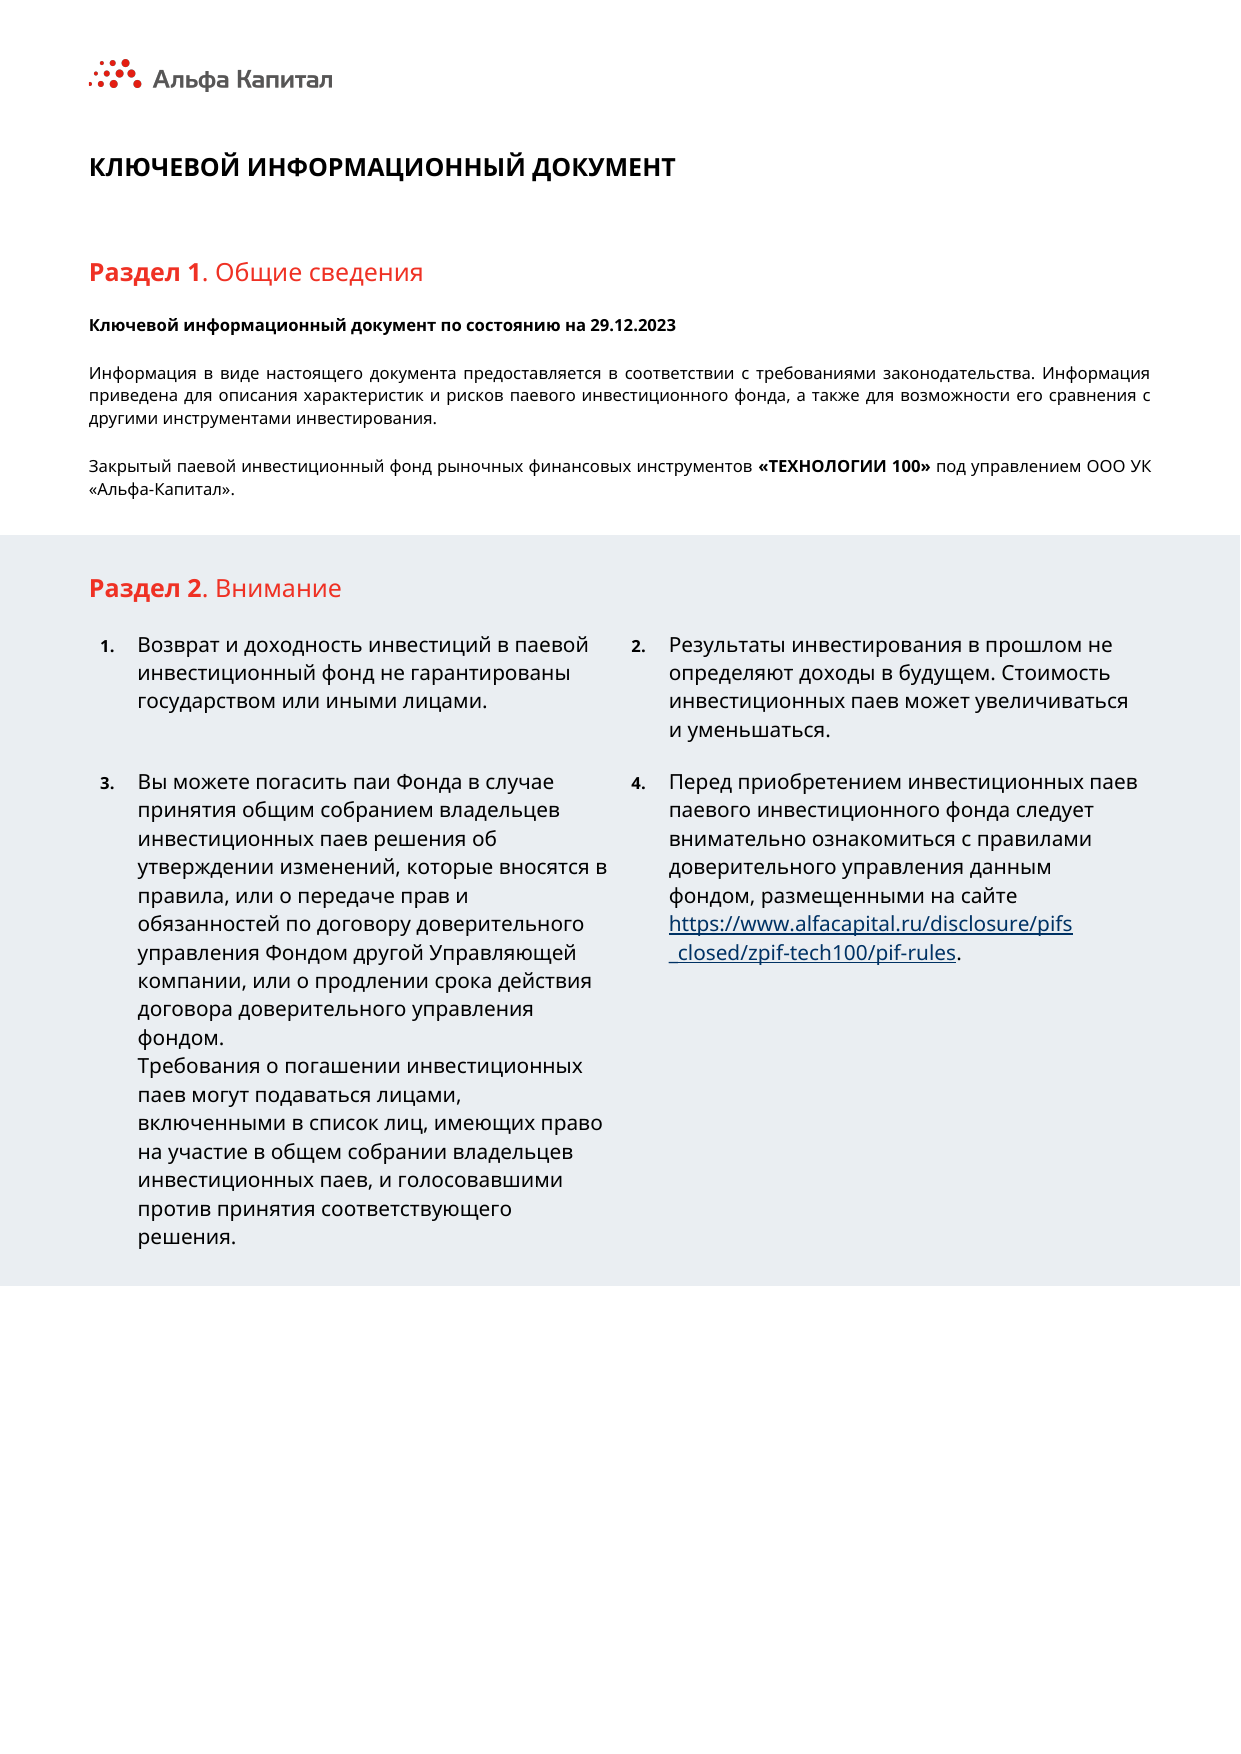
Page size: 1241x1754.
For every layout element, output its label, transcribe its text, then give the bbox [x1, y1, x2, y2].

table_cell Раздел 2. Внимание [0, 535, 1240, 1286]
table_cell Раздел 1. Общие сведения Ключевой информационный документ по состоянию на 29.12.2023 Информация в виде настоящего документа предоставляется в соответствии с требованиями законодательства. Информация приведена для описания характеристик и рисков паевого инвестиционного фонда, а также для возможности его сравнения с другими инструментами инвестирования. Закрытый паевой инвестиционный фонд рыночных финансовых инструментов «ТЕХНОЛОГИИ 100» под управлением ООО УК «Альфа-Капитал». [0, 219, 1240, 535]
picture [88, 59, 332, 92]
table_header КЛЮЧЕВОЙ ИНФОРМАЦИОННЫЙ ДОКУМЕНТ [0, 114, 1240, 219]
